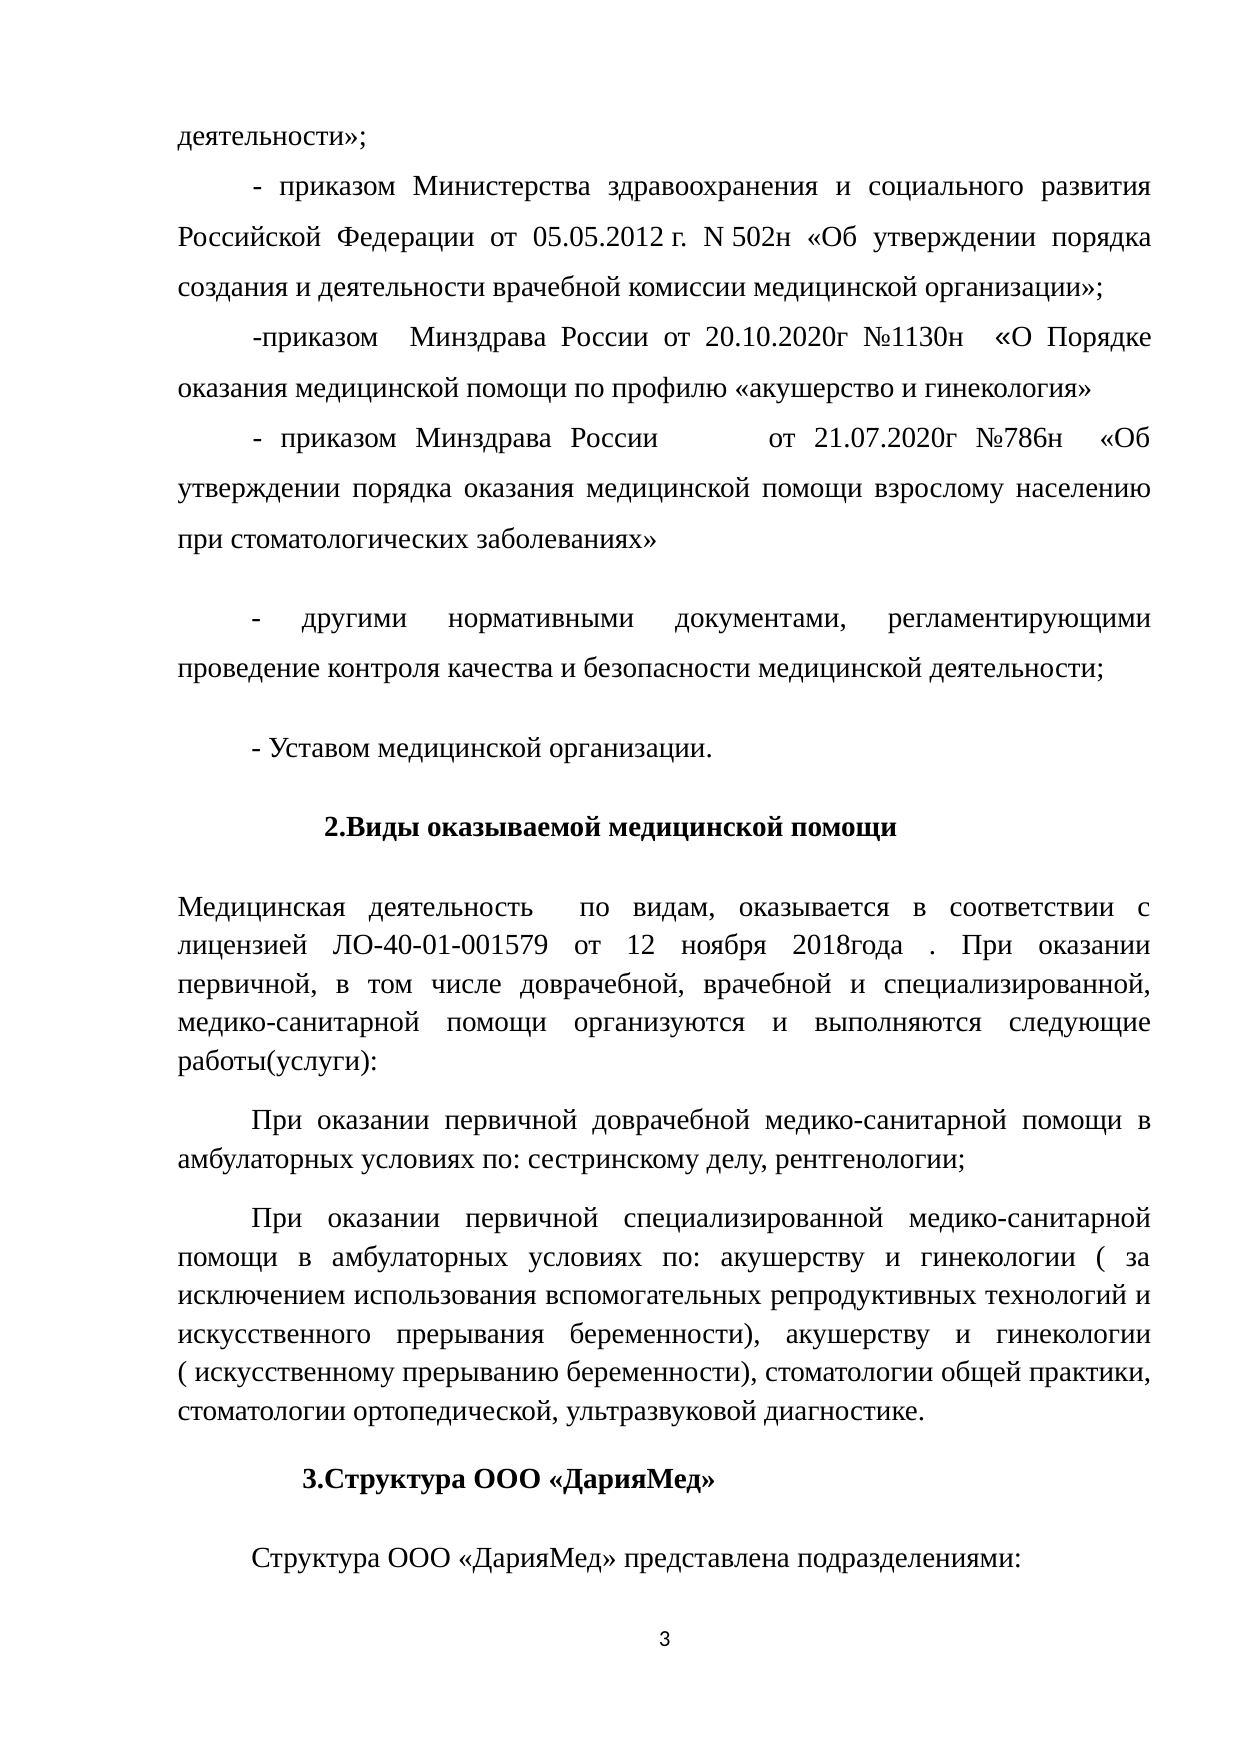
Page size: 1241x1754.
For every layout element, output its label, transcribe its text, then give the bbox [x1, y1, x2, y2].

list 2.Виды оказываемой медицинской помощи [177, 809, 1152, 843]
list - другими нормативными документами, регламентирующими проведение контроля качества и безопасности медицинской деятельности; [177, 600, 1152, 684]
text - приказом Минздрава России от 21.07.2020г №786н «Об утверждении порядка оказания медицинской помощи взрослому населению при стоматологических заболеваниях» [177, 420, 1152, 554]
text Медицинская деятельность по видам, оказывается в соответствии с лицензией ЛО-40-01-001579 от 12 ноября 2018года . При оказании первичной, в том числе доврачебной, врачебной и специализированной, медико-санитарной помощи организуются и выполняются следующие работы(услуги): [177, 889, 1152, 1077]
text При оказании первичной доврачебной медико-санитарной помощи в амбулаторных условиях по: сестринскому делу, рентгенологии; [177, 1102, 1152, 1174]
text При оказании первичной специализированной медико-санитарной помощи в амбулаторных условиях по: акушерству и гинекологии ( за исключением использования вспомогательных репродуктивных технологий и искусственного прерывания беременности), акушерству и гинекологии ( искусственному прерыванию беременности), стоматологии общей практики, стоматологии ортопедической, ультразвуковой диагностике. [177, 1200, 1152, 1427]
list Структура ООО «ДарияМед» представлена подразделениями: [177, 1540, 1152, 1574]
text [177, 118, 1152, 152]
list - Уставом медицинской организации. [177, 730, 1152, 763]
text - приказом Министерства здравоохранения и социального развития Российской Федерации от 05.05.2012 г. N 502н «Об утверждении порядка создания и деятельности врачебной комиссии медицинской организации»; [177, 168, 1152, 303]
list 3.Структура ООО «ДарияМед» [177, 1461, 1152, 1494]
text -приказом Минздрава России от 20.10.2020г №1130н «О Порядке оказания медицинской помощи по профилю «акушерство и гинекология» [177, 319, 1152, 403]
